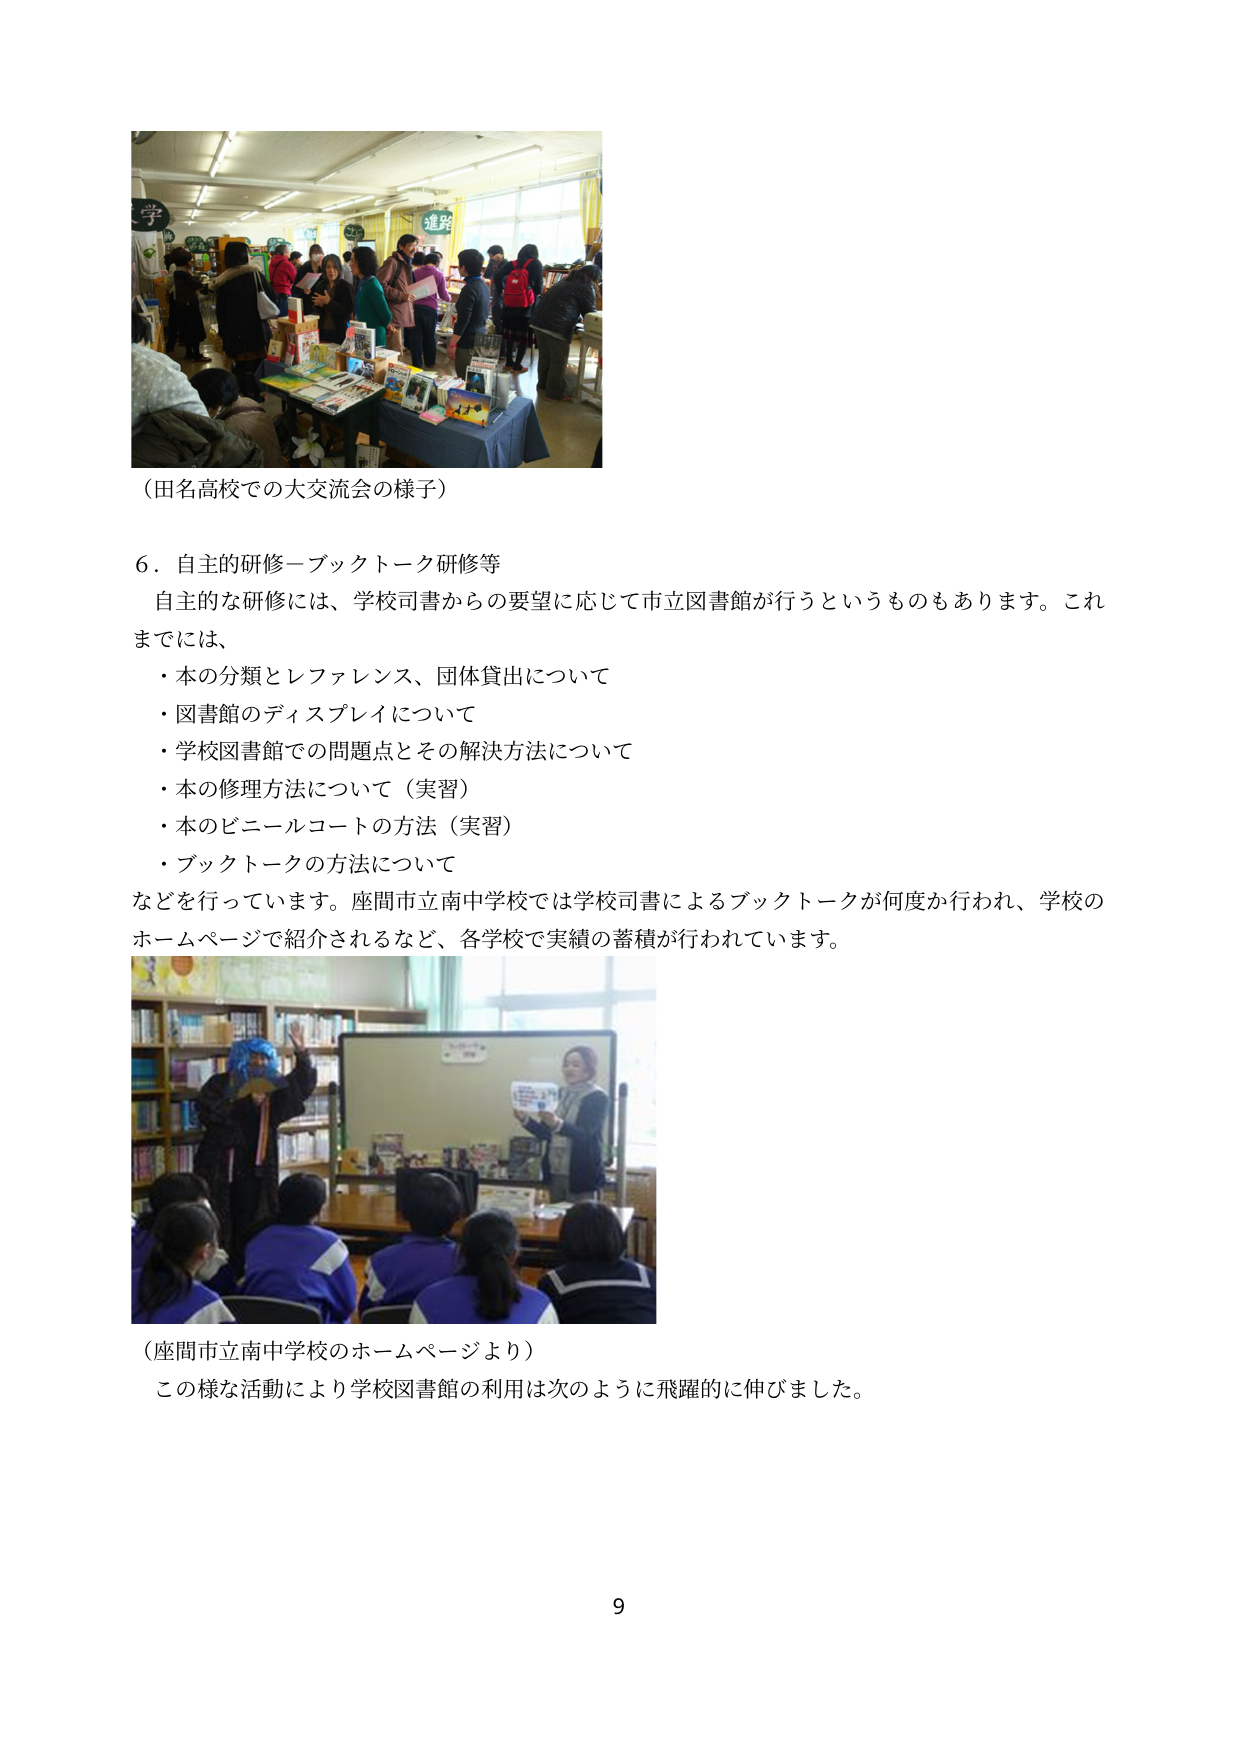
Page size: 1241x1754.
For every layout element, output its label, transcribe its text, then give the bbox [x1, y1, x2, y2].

text ・図書館のディスプレイについて [131, 694, 1106, 731]
text ・ブックトークの方法について [131, 844, 1106, 881]
text この様な活動により学校図書館の利用は次のように飛躍的に伸びました。 [131, 1369, 1106, 1406]
text （田名高校での大交流会の様子） [131, 469, 1106, 506]
text ６．自主的研修－ブックトーク研修等 [131, 544, 1106, 581]
text （座間市立南中学校のホームページより） [131, 1331, 1106, 1369]
picture [131, 956, 657, 1324]
text ・学校図書館での問題点とその解決方法について [131, 731, 1106, 769]
picture [131, 131, 603, 468]
text ・本の修理方法について（実習） [131, 769, 1106, 806]
text 自主的な研修には、学校司書からの要望に応じて市立図書館が行うというものもあります。これまでには、 [131, 581, 1106, 656]
text ・本のビニールコートの方法（実習） [131, 806, 1106, 844]
text ・本の分類とレファレンス、団体貸出について [131, 656, 1106, 694]
text などを行っています。座間市立南中学校では学校司書によるブックトークが何度か行われ、学校のホームページで紹介されるなど、各学校で実績の蓄積が行われています。 [131, 881, 1106, 956]
